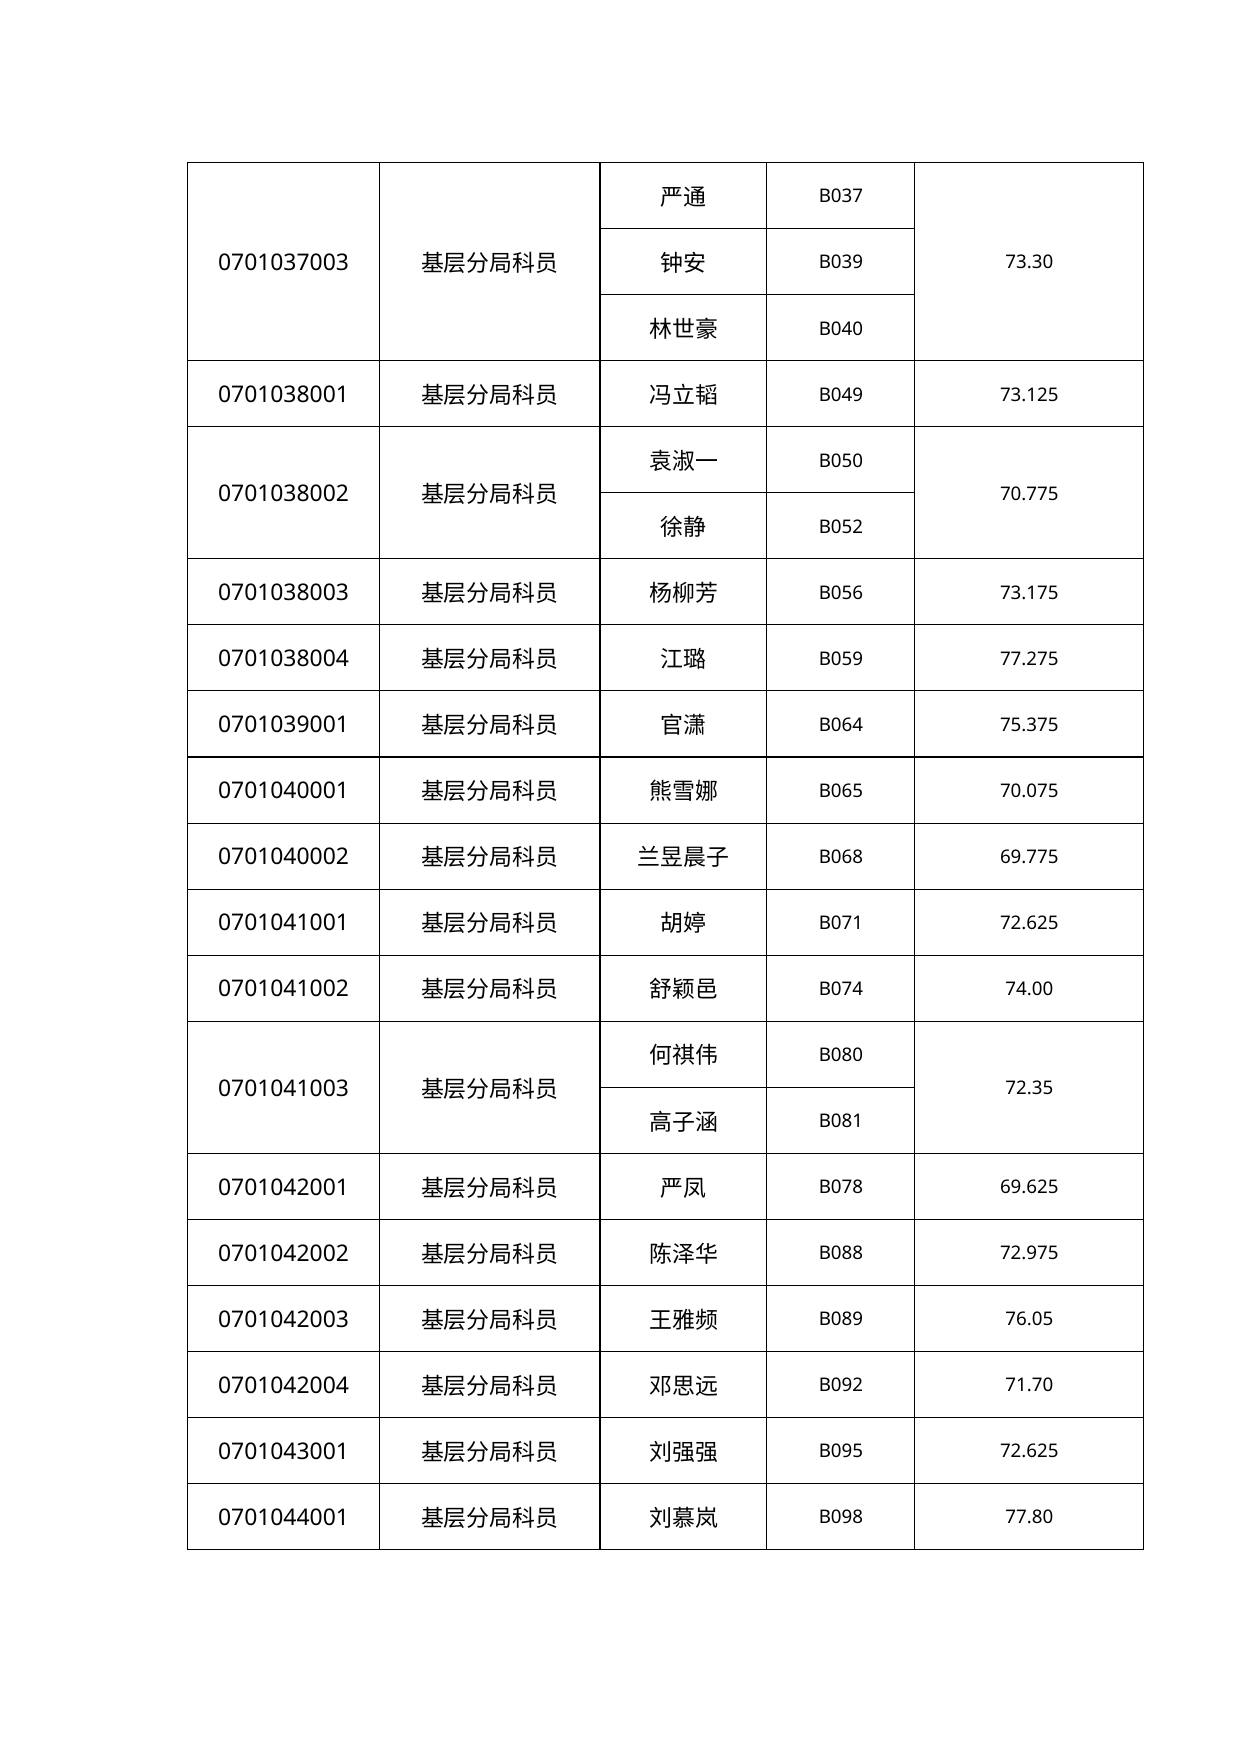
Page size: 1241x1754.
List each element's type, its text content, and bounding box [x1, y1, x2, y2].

table_cell 73.125 [915, 361, 1143, 426]
table_cell 0701042001 [188, 1154, 379, 1219]
table_cell 72.975 [915, 1220, 1143, 1285]
table_cell 江璐 [601, 625, 766, 690]
table_cell 0701039001 [188, 691, 379, 756]
table_cell 王雅频 [601, 1286, 766, 1351]
table_cell 官潇 [601, 691, 766, 756]
table_cell 0701038004 [188, 625, 379, 690]
table_cell B056 [767, 559, 914, 624]
table_cell 基层分局科员 [380, 163, 599, 360]
table_cell 基层分局科员 [380, 1484, 599, 1549]
table_cell 基层分局科员 [380, 956, 599, 1021]
table_cell 林世豪 [601, 295, 766, 360]
table_cell B037 [767, 163, 914, 228]
table_cell B081 [767, 1088, 914, 1153]
table_cell 基层分局科员 [380, 1286, 599, 1351]
table_cell 0701038003 [188, 559, 379, 624]
table_cell 胡婷 [601, 890, 766, 954]
table_cell 72.625 [915, 890, 1143, 954]
table_cell 基层分局科员 [380, 427, 599, 558]
table_cell B064 [767, 691, 914, 756]
table_cell B088 [767, 1220, 914, 1285]
table_cell B059 [767, 625, 914, 690]
table_cell B080 [767, 1022, 914, 1087]
table_cell 基层分局科员 [380, 691, 599, 756]
table_cell B065 [767, 758, 914, 822]
table_cell 0701037003 [188, 163, 379, 360]
table_cell 严凤 [601, 1154, 766, 1219]
table_cell 基层分局科员 [380, 1022, 599, 1153]
table_cell 高子涵 [601, 1088, 766, 1153]
table_cell 75.375 [915, 691, 1143, 756]
table_cell 0701043001 [188, 1418, 379, 1483]
table_cell 71.70 [915, 1352, 1143, 1417]
table_cell 何祺伟 [601, 1022, 766, 1087]
table_cell B052 [767, 493, 914, 558]
table_cell 熊雪娜 [601, 758, 766, 822]
table_cell 冯立韬 [601, 361, 766, 426]
table_cell 基层分局科员 [380, 1154, 599, 1219]
table_cell 0701044001 [188, 1484, 379, 1549]
table_cell B092 [767, 1352, 914, 1417]
table_cell 徐静 [601, 493, 766, 558]
table_cell 舒颖邑 [601, 956, 766, 1021]
table_cell 72.625 [915, 1418, 1143, 1483]
table_cell 0701038002 [188, 427, 379, 558]
table_cell 严通 [601, 163, 766, 228]
table_cell 77.275 [915, 625, 1143, 690]
table_cell 基层分局科员 [380, 1220, 599, 1285]
table_cell 69.775 [915, 824, 1143, 888]
table_cell 刘强强 [601, 1418, 766, 1483]
table_cell 0701042002 [188, 1220, 379, 1285]
table_cell 72.35 [915, 1022, 1143, 1153]
table_cell 74.00 [915, 956, 1143, 1021]
table_cell 73.175 [915, 559, 1143, 624]
table_cell 0701040002 [188, 824, 379, 888]
table_cell B049 [767, 361, 914, 426]
table_cell 基层分局科员 [380, 890, 599, 954]
table_cell B089 [767, 1286, 914, 1351]
table_cell 0701040001 [188, 758, 379, 822]
table_cell 73.30 [915, 163, 1143, 360]
table_cell 70.075 [915, 758, 1143, 822]
table_cell B098 [767, 1484, 914, 1549]
table_cell 基层分局科员 [380, 559, 599, 624]
table_cell 0701038001 [188, 361, 379, 426]
table_cell 基层分局科员 [380, 824, 599, 888]
table_cell 袁淑一 [601, 427, 766, 492]
table_cell 基层分局科员 [380, 1418, 599, 1483]
table_cell 兰昱晨子 [601, 824, 766, 888]
table_cell 杨柳芳 [601, 559, 766, 624]
table_cell B074 [767, 956, 914, 1021]
table_cell B068 [767, 824, 914, 888]
table_cell 钟安 [601, 229, 766, 294]
table_cell 77.80 [915, 1484, 1143, 1549]
table_cell B095 [767, 1418, 914, 1483]
table_cell 基层分局科员 [380, 758, 599, 822]
table_cell 70.775 [915, 427, 1143, 558]
table_cell 邓思远 [601, 1352, 766, 1417]
table_cell 69.625 [915, 1154, 1143, 1219]
table_cell 76.05 [915, 1286, 1143, 1351]
table_cell 刘慕岚 [601, 1484, 766, 1549]
table_cell 基层分局科员 [380, 625, 599, 690]
table_cell B039 [767, 229, 914, 294]
table_cell B071 [767, 890, 914, 954]
table_cell B040 [767, 295, 914, 360]
table_cell 0701042003 [188, 1286, 379, 1351]
table_cell 0701042004 [188, 1352, 379, 1417]
table_cell 基层分局科员 [380, 1352, 599, 1417]
table_cell B050 [767, 427, 914, 492]
table_cell 0701041003 [188, 1022, 379, 1153]
table_cell 0701041002 [188, 956, 379, 1021]
table_cell 基层分局科员 [380, 361, 599, 426]
table_cell B078 [767, 1154, 914, 1219]
table_cell 0701041001 [188, 890, 379, 954]
table_cell 陈泽华 [601, 1220, 766, 1285]
